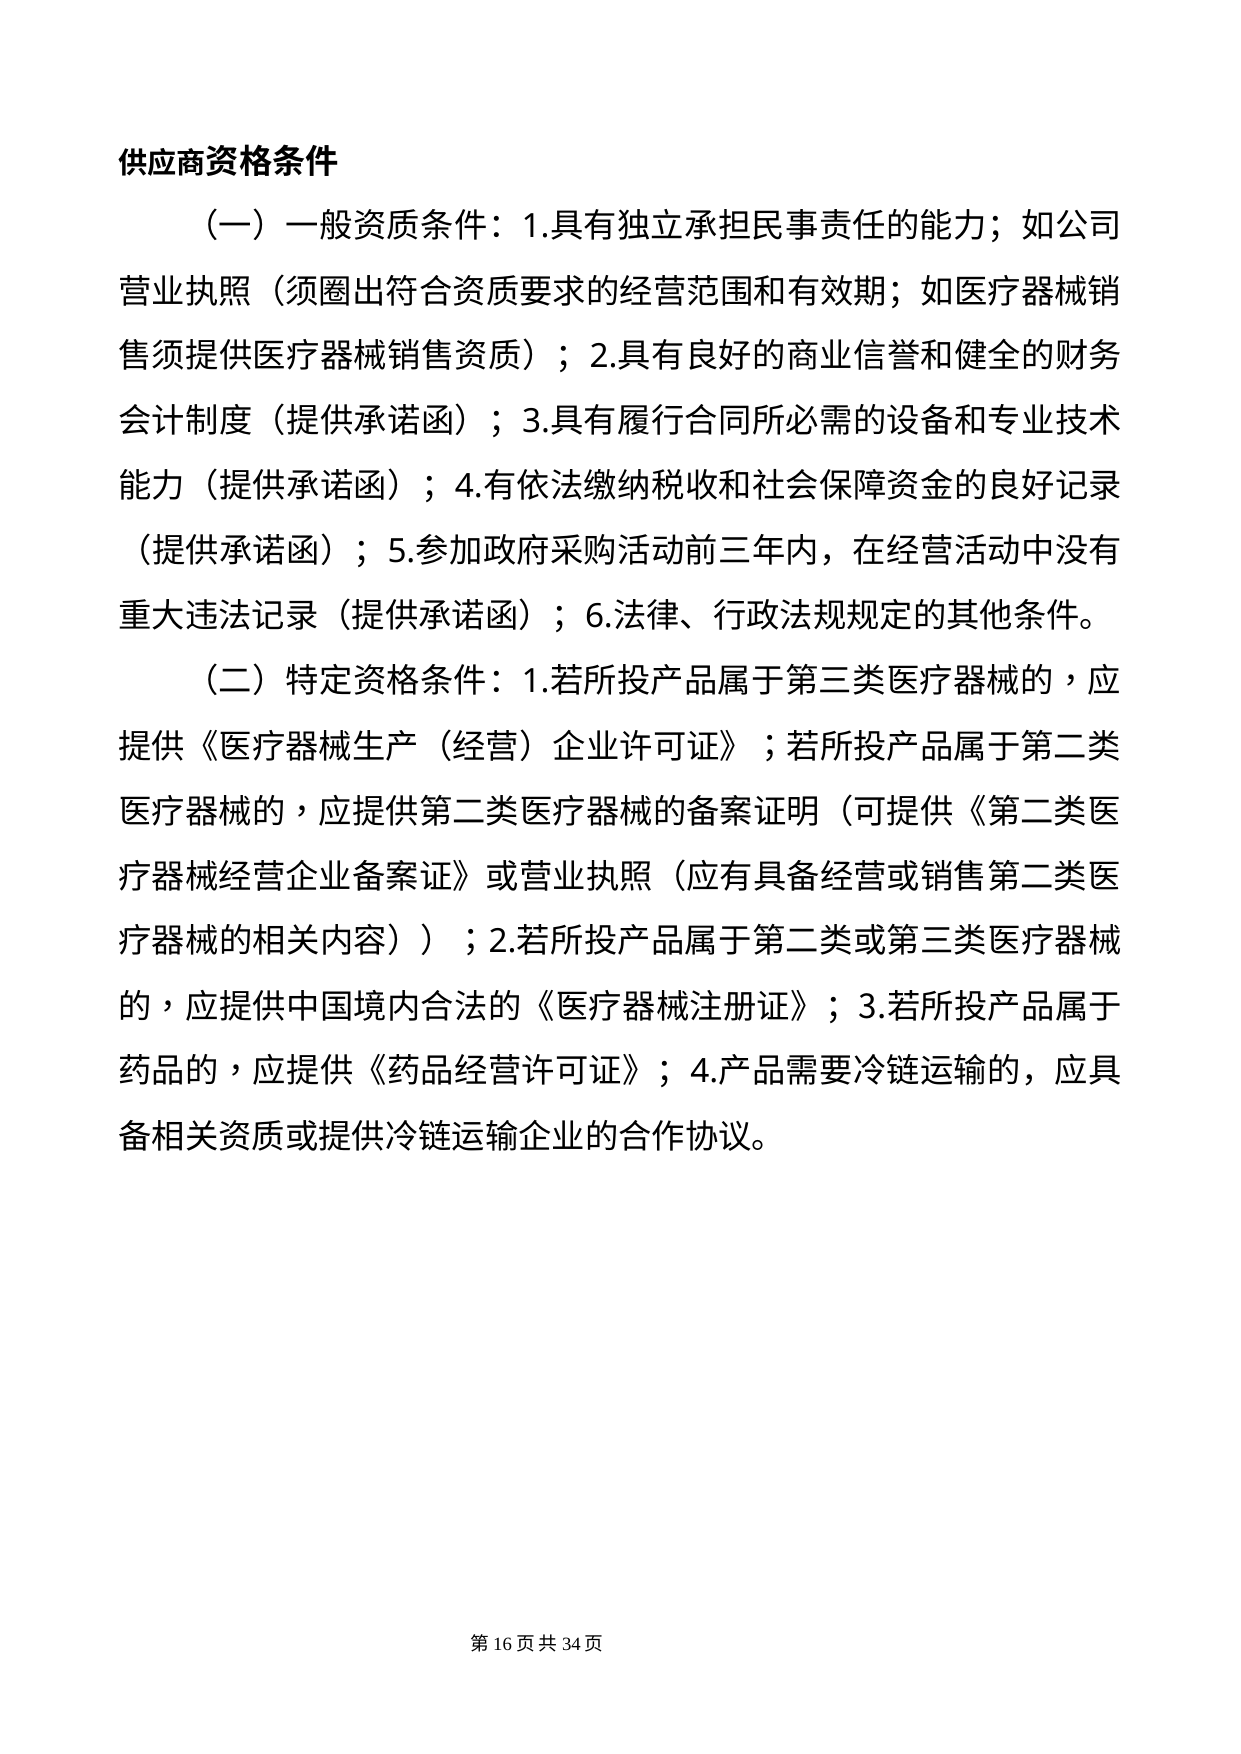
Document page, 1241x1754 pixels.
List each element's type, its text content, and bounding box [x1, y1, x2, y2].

text （一）一般资质条件：1.具有独立承担民事责任的能力；如公司营业执照（须圈出符合资质要求的经营范围和有效期；如医疗器械销售须提供医疗器械销售资质）；2.具有良好的商业信誉和健全的财务会计制度（提供承诺函）；3.具有履行合同所必需的设备和专业技术能力（提供承诺函）；4.有依法缴纳税收和社会保障资金的良好记录（提供承诺函）；5.参加政府采购活动前三年内，在经营活动中没有重大违法记录（提供承诺函）；6.法律、行政法规规定的其他条件。 [118, 191, 1122, 646]
text 供应商资格条件 [118, 126, 1122, 191]
text （二）特定资格条件：1.若所投产品属于第三类医疗器械的，应提供《医疗器械生产（经营）企业许可证》；若所投产品属于第二类医疗器械的，应提供第二类医疗器械的备案证明（可提供《第二类医疗器械经营企业备案证》或营业执照（应有具备经营或销售第二类医疗器械的相关内容））；2.若所投产品属于第二类或第三类医疗器械的，应提供中国境内合法的《医疗器械注册证》；3.若所投产品属于药品的，应提供《药品经营许可证》；4.产品需要冷链运输的，应具备相关资质或提供冷链运输企业的合作协议。 [118, 646, 1122, 1166]
